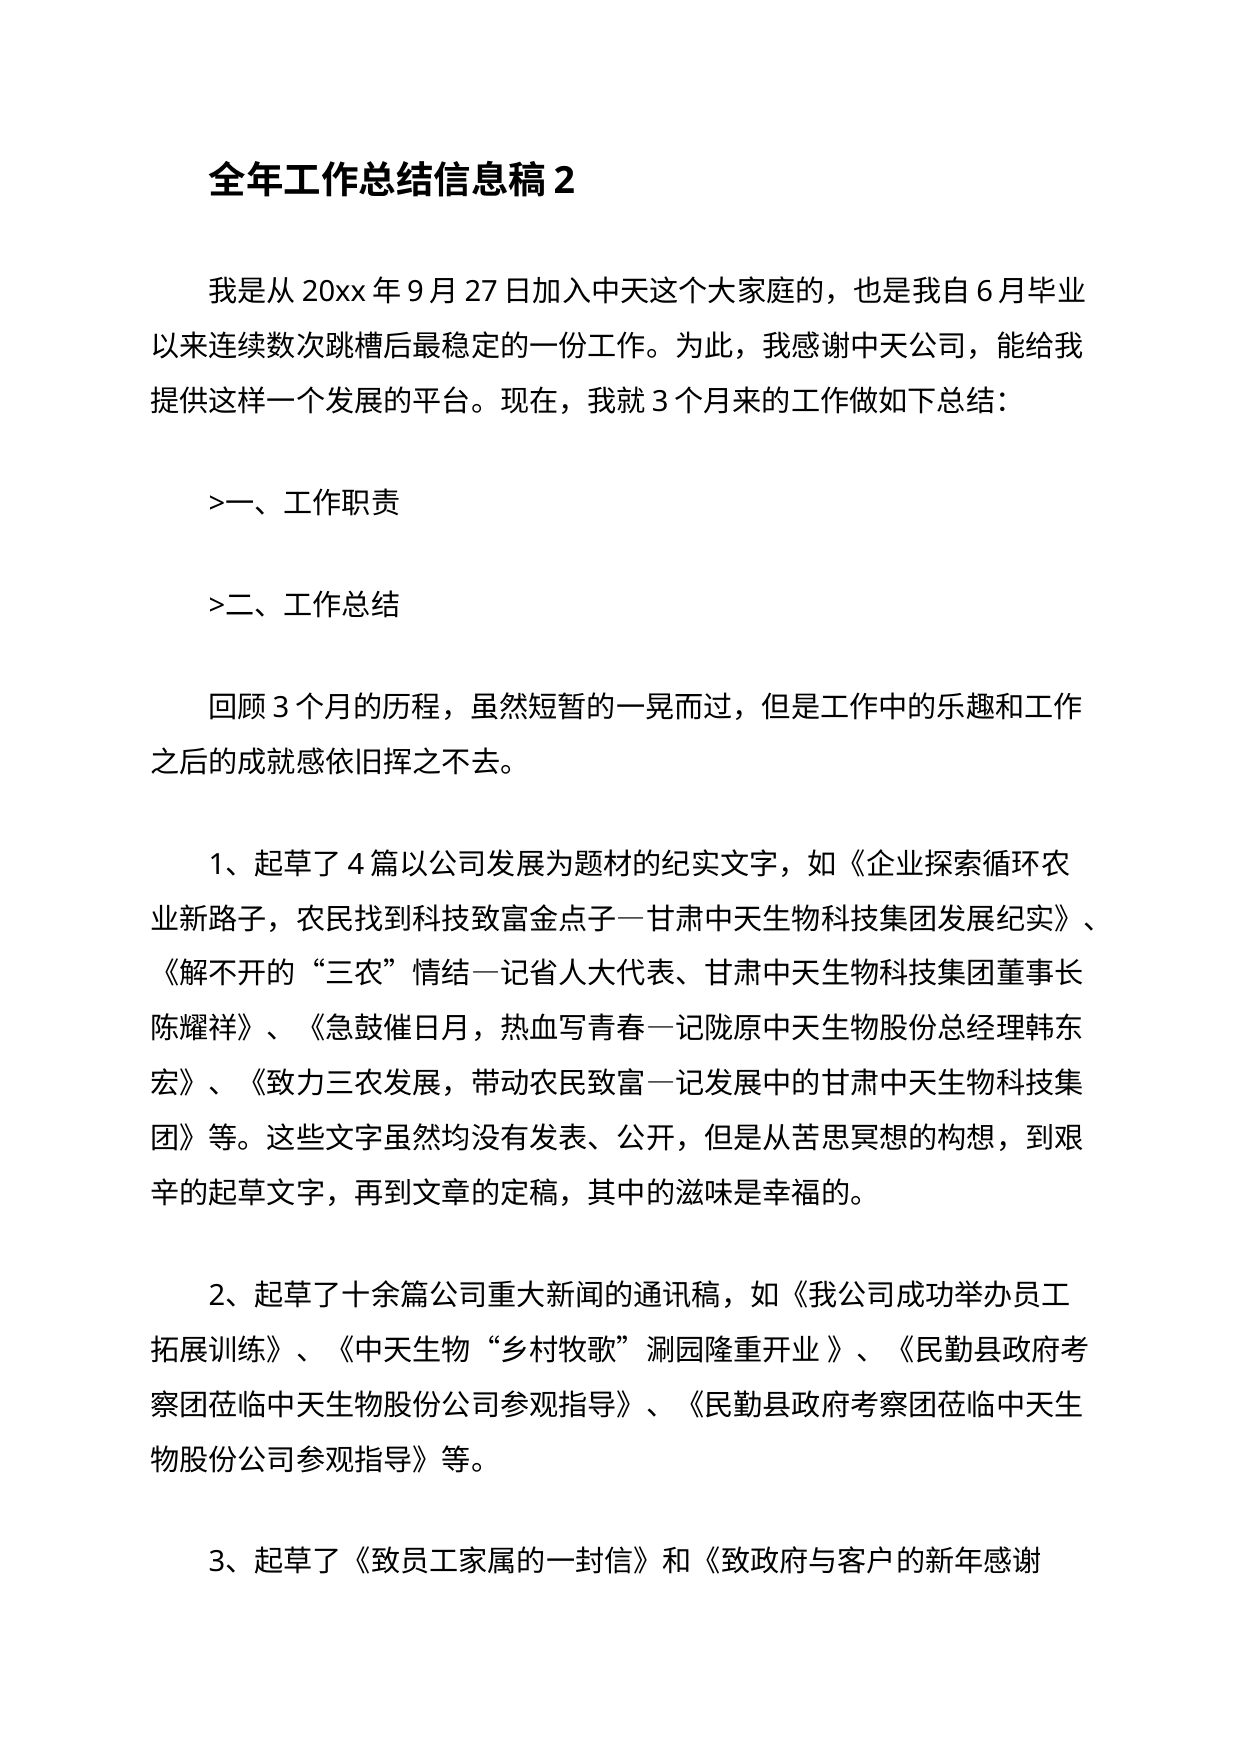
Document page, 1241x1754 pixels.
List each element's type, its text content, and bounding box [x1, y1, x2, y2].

text 2、起草了十余篇公司重大新闻的通讯稿，如《我公司成功举办员工拓展训练》、《中天生物“乡村牧歌”涮园隆重开业 》、《民勤县政府考察团莅临中天生物股份公司参观指导》、《民勤县政府考察团莅临中天生物股份公司参观指导》等。 [150, 1271, 1090, 1478]
text 回顾3个月的历程，虽然短暂的一晃而过，但是工作中的乐趣和工作之后的成就感依旧挥之不去。 [150, 683, 1090, 781]
text 我是从20xx年9月27日加入中天这个大家庭的，也是我自6月毕业以来连续数次跳槽后最稳定的一份工作。为此，我感谢中天公司，能给我提供这样一个发展的平台。现在，我就3个月来的工作做如下总结： [150, 268, 1090, 420]
text >二、工作总结 [150, 581, 1090, 624]
text >一、工作职责 [150, 479, 1090, 522]
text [150, 1538, 1090, 1580]
text 1、起草了4篇以公司发展为题材的纪实文字，如《企业探索循环农业新路子，农民找到科技致富金点子—甘肃中天生物科技集团发展纪实》、《解不开的“三农”情结—记省人大代表、甘肃中天生物科技集团董事长陈耀祥》、《急鼓催日月，热血写青春—记陇原中天生物股份总经理韩东宏》、《致力三农发展，带动农民致富—记发展中的甘肃中天生物科技集团》等。这些文字虽然均没有发表、公开，但是从苦思冥想的构想，到艰辛的起草文字，再到文章的定稿，其中的滋味是幸福的。 [150, 840, 1090, 1212]
text 全年工作总结信息稿2 [150, 150, 1090, 204]
